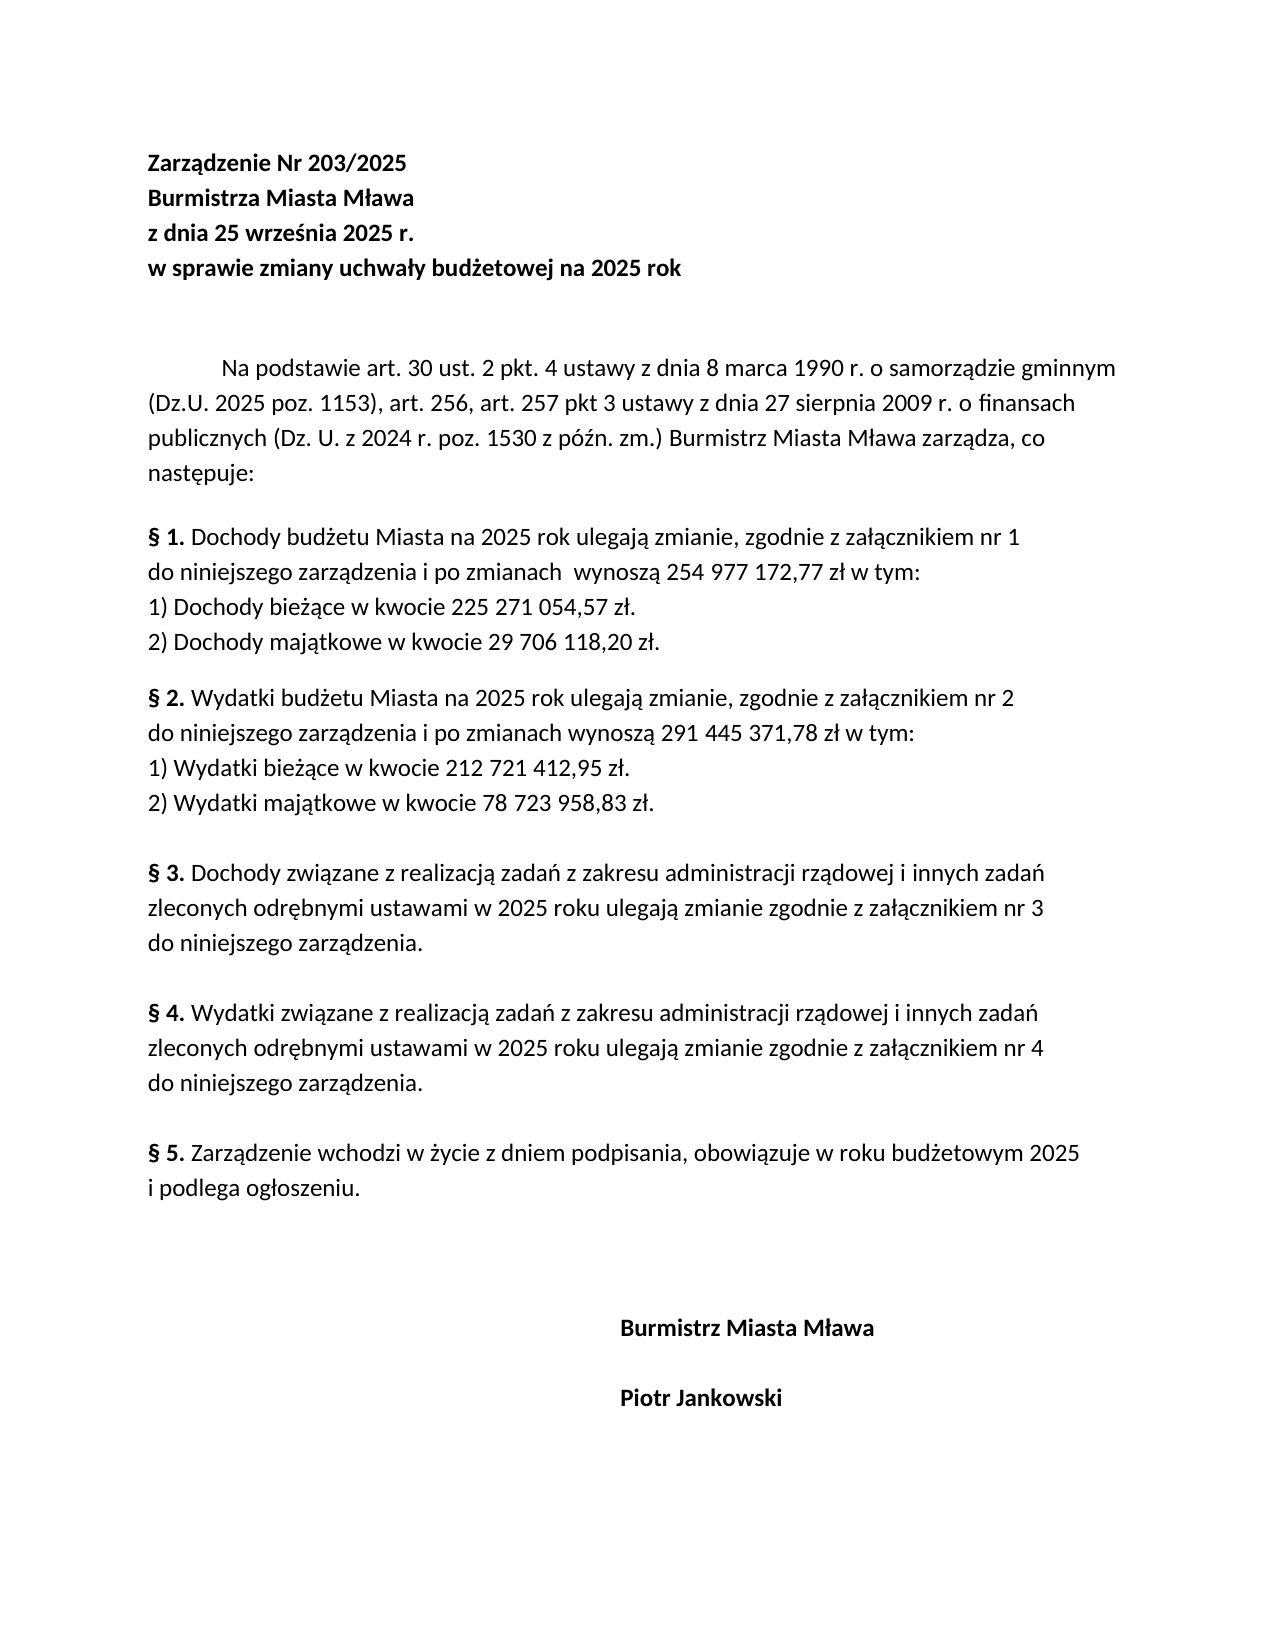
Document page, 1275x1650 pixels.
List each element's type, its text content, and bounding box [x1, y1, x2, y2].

text 2) Wydatki majątkowe w kwocie 78 723 958,83 zł. [148, 787, 1127, 817]
text § 2. Wydatki budżetu Miasta na 2025 rok ulegają zmianie, zgodnie z załącznikiem nr 2 do niniejszego zarządzenia i po zmianach wynoszą 291 445 371,78 zł w tym: [148, 682, 1127, 747]
text Zarządzenie Nr 203/2025 [148, 148, 1127, 178]
text 1) Wydatki bieżące w kwocie 212 721 412,95 zł. [148, 752, 1127, 782]
text Piotr Jankowski [620, 1382, 1127, 1412]
text 1) Dochody bieżące w kwocie 225 271 054,57 zł. [148, 591, 1127, 621]
text § 4. Wydatki związane z realizacją zadań z zakresu administracji rządowej i innych zadań zleconych odrębnymi ustawami w 2025 roku ulegają zmianie zgodnie z załącznikiem nr 4 do niniejszego zarządzenia. [148, 997, 1127, 1097]
text Burmistrz Miasta Mława [620, 1312, 1127, 1342]
text § 1. Dochody budżetu Miasta na 2025 rok ulegają zmianie, zgodnie z załącznikiem nr 1 do niniejszego zarządzenia i po zmianach wynoszą 254 977 172,77 zł w tym: [148, 521, 1127, 586]
text § 5. Zarządzenie wchodzi w życie z dniem podpisania, obowiązuje w roku budżetowym 2025 i podlega ogłoszeniu. [148, 1137, 1127, 1202]
text Na podstawie art. 30 ust. 2 pkt. 4 ustawy z dnia 8 marca 1990 r. o samorządzie gminnym (Dz.U. 2025 poz. 1153), art. 256, art. 257 pkt 3 ustawy z dnia 27 sierpnia 2009 r. o finansach publicznych (Dz. U. z 2024 r. poz. 1530 z późn. zm.) Burmistrz Miasta Mława zarządza, co następuje: [148, 352, 1127, 487]
text z dnia 25 września 2025 r. [148, 218, 1127, 248]
text w sprawie zmiany uchwały budżetowej na 2025 rok [148, 253, 1127, 283]
text Burmistrza Miasta Mława [148, 183, 1127, 213]
text 2) Dochody majątkowe w kwocie 29 706 118,20 zł. [148, 626, 1127, 656]
text § 3. Dochody związane z realizacją zadań z zakresu administracji rządowej i innych zadań zleconych odrębnymi ustawami w 2025 roku ulegają zmianie zgodnie z załącznikiem nr 3 do niniejszego zarządzenia. [148, 857, 1127, 957]
